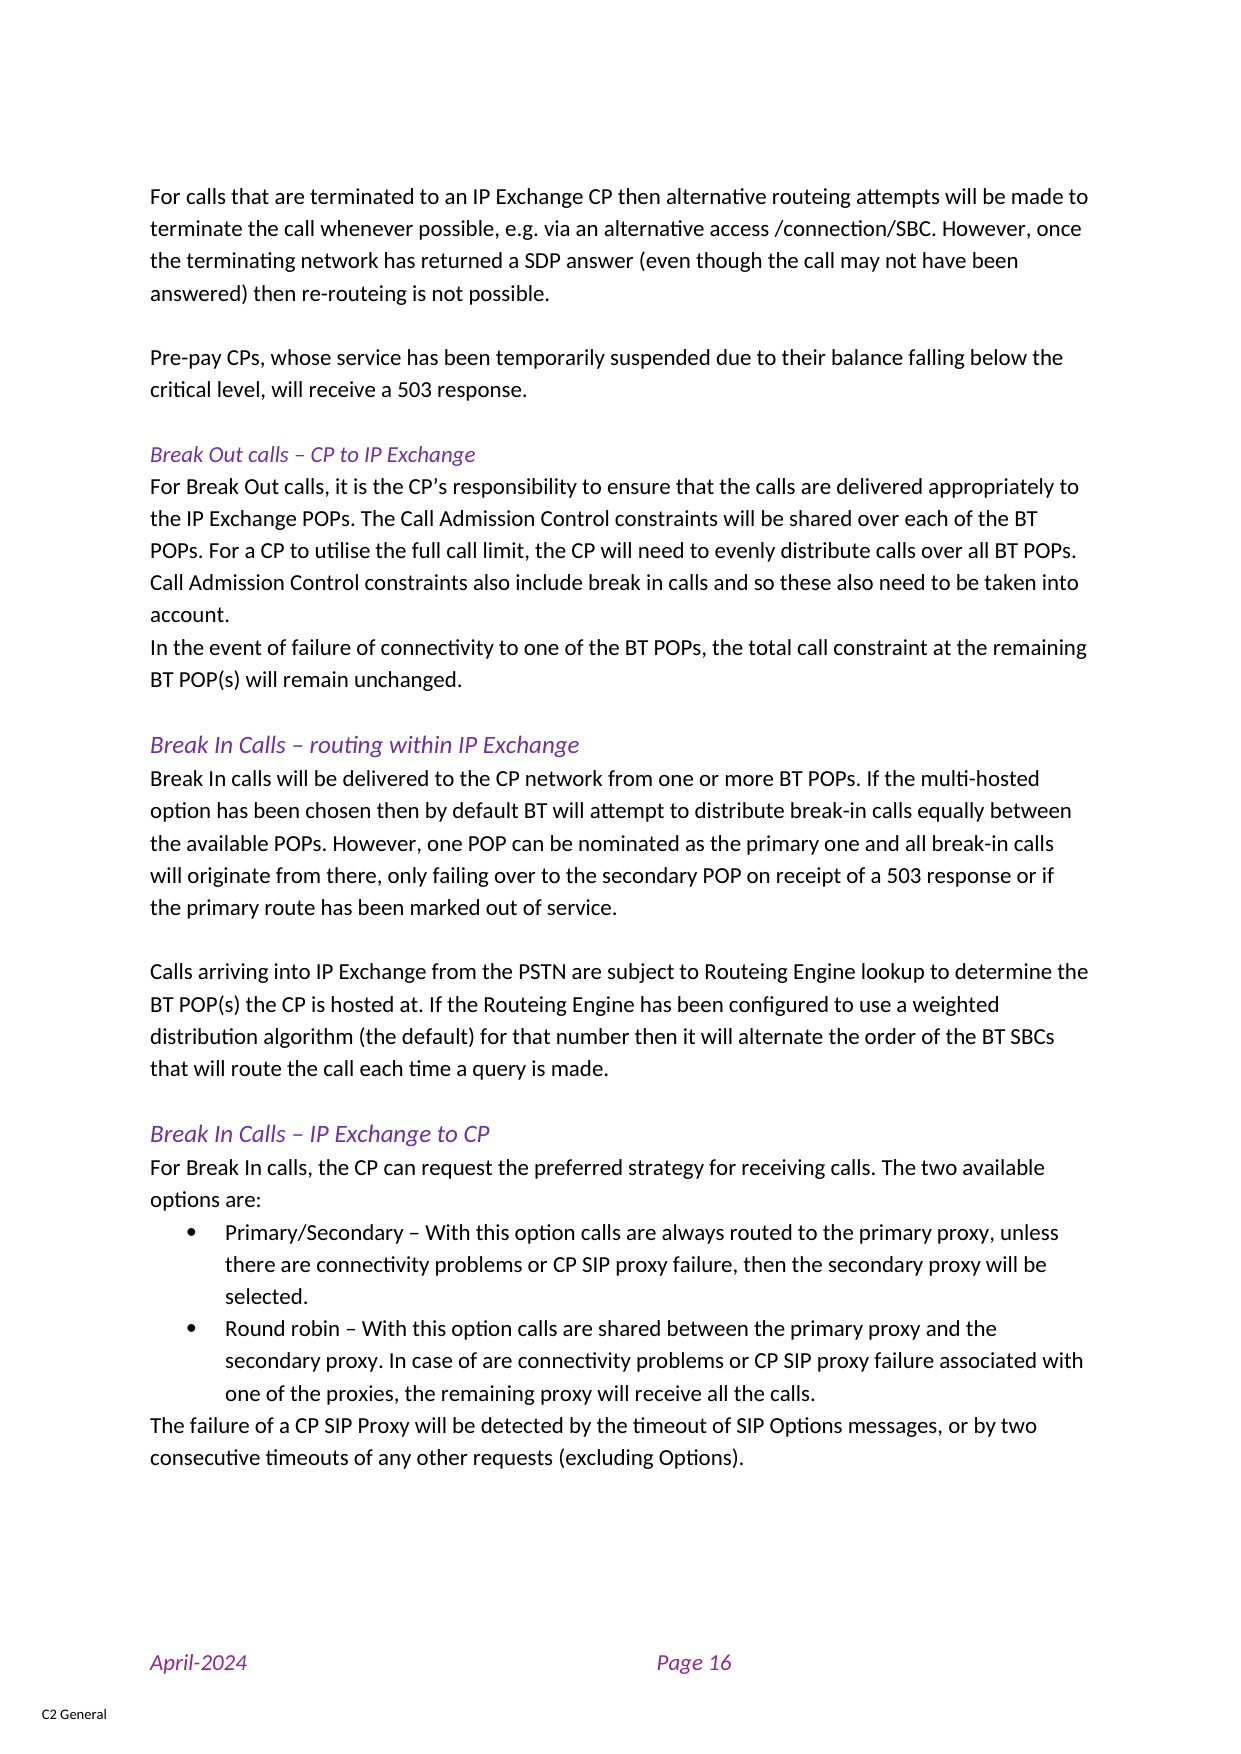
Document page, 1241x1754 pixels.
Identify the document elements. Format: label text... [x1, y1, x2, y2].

text Pre-pay CPs, whose service has been temporarily suspended due to their balance falling below the critical level, will receive a 503 response. [150, 343, 1090, 403]
text Break In Calls – IP Exchange to CP [150, 1118, 1090, 1149]
text For Break In calls, the CP can request the preferred strategy for receiving calls. The two available options are: [150, 1153, 1090, 1214]
text Break In calls will be delivered to the CP network from one or more BT POPs. If the multi-hosted option has been chosen then by default BT will attempt to distribute break-in calls equally between the available POPs. However, one POP can be nominated as the primary one and all break-in calls will originate from there, only failing over to the secondary POP on receipt of a 503 response or if the primary route has been marked out of service. [150, 764, 1090, 921]
text For Break Out calls, it is the CP’s responsibility to ensure that the calls are delivered appropriately to the IP Exchange POPs. The Call Admission Control constraints will be shared over each of the BT POPs. For a CP to utilise the full call limit, the CP will need to evenly distribute calls over all BT POPs. Call Admission Control constraints also include break in calls and so these also need to be taken into account. [150, 472, 1090, 629]
text Break In Calls – routing within IP Exchange [150, 729, 1090, 760]
text Calls arriving into IP Exchange from the PSTN are subject to Routeing Engine lookup to determine the BT POP(s) the CP is hosted at. If the Routeing Engine has been configured to use a weighted distribution algorithm (the default) for that number then it will alternate the order of the BT SBCs that will route the call each time a query is made. [150, 957, 1090, 1082]
text Break Out calls – CP to IP Exchange [150, 440, 1090, 468]
text For calls that are terminated to an IP Exchange CP then alternative routeing attempts will be made to terminate the call whenever possible, e.g. via an alternative access /connection/SBC. However, once the terminating network has returned a SDP answer (even though the call may not have been answered) then re-routeing is not possible. [150, 182, 1090, 307]
text The failure of a CP SIP Proxy will be detected by the timeout of SIP Options messages, or by two consecutive timeouts of any other requests (excluding Options). [150, 1411, 1090, 1471]
list Primary/Secondary – With this option calls are always routed to the primary proxy, unless there are connectivity problems or CP SIP proxy failure, then the secondary proxy will be selected. [187, 1218, 1090, 1310]
text In the event of failure of connectivity to one of the BT POPs, the total call constraint at the remaining BT POP(s) will remain unchanged. [150, 633, 1090, 693]
list Round robin – With this option calls are shared between the primary proxy and the secondary proxy. In case of are connectivity problems or CP SIP proxy failure associated with one of the proxies, the remaining proxy will receive all the calls. [187, 1314, 1090, 1407]
